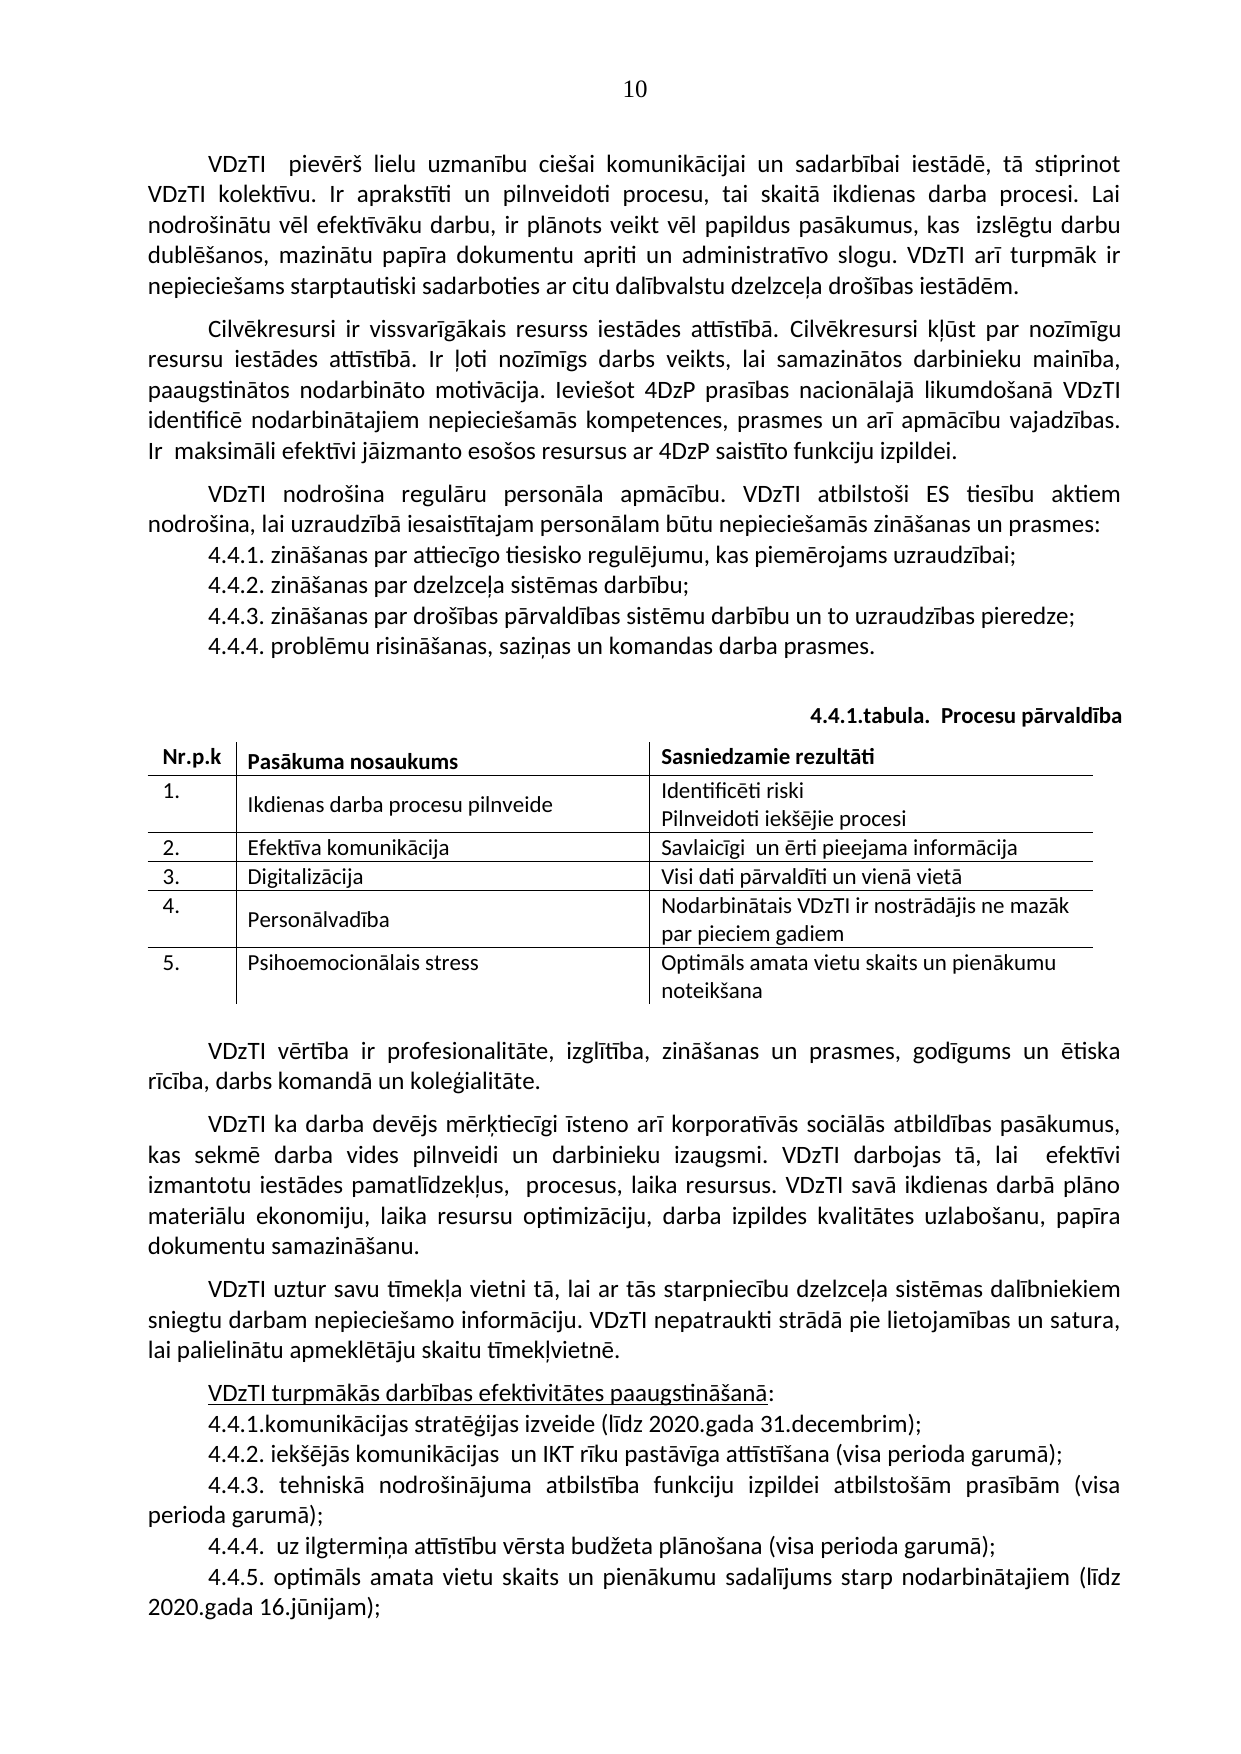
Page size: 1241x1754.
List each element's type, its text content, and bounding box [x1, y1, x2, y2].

table_cell Psihoemocionālais stress [237, 948, 649, 1004]
text VDzTI turpmākās darbības efektivitātes paaugstināšanā: [148, 1377, 1122, 1408]
table_header Nr.p.k [148, 742, 236, 775]
table_cell Identificēti riski Pilnveidoti iekšējie procesi [650, 776, 1093, 832]
table_cell Nodarbinātais VDzTI ir nostrādājis ne mazāk par pieciem gadiem [650, 891, 1093, 947]
text 4.4.1.tabula. Procesu pārvaldība [148, 702, 1122, 729]
text VDzTI ka darba devējs mērķtiecīgi īsteno arī korporatīvās sociālās atbildības pasākumus, kas sekmē darba vides pilnveidi un darbinieku izaugsmi. VDzTI darbojas tā, lai efektīvi izmantotu iestādes pamatlīdzekļus, procesus, laika resursus. VDzTI savā ikdienas darbā plāno materiālu ekonomiju, laika resursu optimizāciju, darba izpildes kvalitātes uzlabošanu, papīra dokumentu samazināšanu. [148, 1108, 1122, 1261]
text 4.4.1.komunikācijas stratēģijas izveide (līdz 2020.gada 31.decembrim); [148, 1408, 1122, 1438]
text 4.4.2. iekšējās komunikācijas un IKT rīku pastāvīga attīstīšana (visa perioda garumā); [148, 1438, 1122, 1469]
table_cell Efektīva komunikācija [237, 833, 649, 861]
text VDzTI nodrošina regulāru personāla apmācību. VDzTI atbilstoši ES tiesību aktiem nodrošina, lai uzraudzībā iesaistītajam personālam būtu nepieciešamās zināšanas un prasmes: [148, 478, 1122, 539]
text 4.4.1. zināšanas par attiecīgo tiesisko regulējumu, kas piemērojams uzraudzībai; [177, 539, 1122, 569]
text VDzTI pievērš lielu uzmanību ciešai komunikācijai un sadarbībai iestādē, tā stiprinot VDzTI kolektīvu. Ir aprakstīti un pilnveidoti procesu, tai skaitā ikdienas darba procesi. Lai nodrošinātu vēl efektīvāku darbu, ir plānots veikt vēl papildus pasākumus, kas izslēgtu darbu dublēšanos, mazinātu papīra dokumentu apriti un administratīvo slogu. VDzTI arī turpmāk ir nepieciešams starptautiski sadarboties ar citu dalībvalstu dzelzceļa drošības iestādēm. [148, 148, 1122, 300]
text 4.4.4. problēmu risināšanas, saziņas un komandas darba prasmes. [148, 631, 1122, 661]
text 4.4.2. zināšanas par dzelzceļa sistēmas darbību; [177, 569, 1122, 600]
table_cell 4. [148, 891, 236, 947]
table_header Pasākuma nosaukums [237, 742, 649, 775]
table_cell Visi dati pārvaldīti un vienā vietā [650, 862, 1093, 890]
table_cell Personālvadība [237, 891, 649, 947]
table_cell 2. [148, 833, 236, 861]
text VDzTI vērtība ir profesionalitāte, izglītība, zināšanas un prasmes, godīgums un ētiska rīcība, darbs komandā un koleģialitāte. [148, 1035, 1122, 1096]
table_header Sasniedzamie rezultāti [650, 742, 1093, 775]
text VDzTI uztur savu tīmekļa vietni tā, lai ar tās starpniecību dzelzceļa sistēmas dalībniekiem sniegtu darbam nepieciešamo informāciju. VDzTI nepatraukti strādā pie lietojamības un satura, lai palielinātu apmeklētāju skaitu tīmekļvietnē. [148, 1273, 1122, 1365]
table_cell Savlaicīgi un ērti pieejama informācija [650, 833, 1093, 861]
text 4.4.5. optimāls amata vietu skaits un pienākumu sadalījums starp nodarbinātajiem (līdz 2020.gada 16.jūnijam); [148, 1561, 1122, 1622]
table_cell Digitalizācija [237, 862, 649, 890]
text Cilvēkresursi ir vissvarīgākais resurss iestādes attīstībā. Cilvēkresursi kļūst par nozīmīgu resursu iestādes attīstībā. Ir ļoti nozīmīgs darbs veikts, lai samazinātos darbinieku mainība, paaugstinātos nodarbināto motivācija. Ieviešot 4DzP prasības nacionālajā likumdošanā VDzTI identificē nodarbinātajiem nepieciešamās kompetences, prasmes un arī apmācību vajadzības. Ir maksimāli efektīvi jāizmanto esošos resursus ar 4DzP saistīto funkciju izpildei. [148, 313, 1122, 465]
text 4.4.3. tehniskā nodrošinājuma atbilstība funkciju izpildei atbilstošām prasībām (visa perioda garumā); [148, 1469, 1122, 1530]
table_cell 1. [148, 776, 236, 832]
text 4.4.4. uz ilgtermiņa attīstību vērsta budžeta plānošana (visa perioda garumā); [148, 1530, 1122, 1561]
table_cell Optimāls amata vietu skaits un pienākumu noteikšana [650, 948, 1093, 1004]
text 4.4.3. zināšanas par drošības pārvaldības sistēmu darbību un to uzraudzības pieredze; [177, 600, 1122, 631]
table_cell 5. [148, 948, 236, 1004]
table_cell 3. [148, 862, 236, 890]
table_cell Ikdienas darba procesu pilnveide [237, 776, 649, 832]
